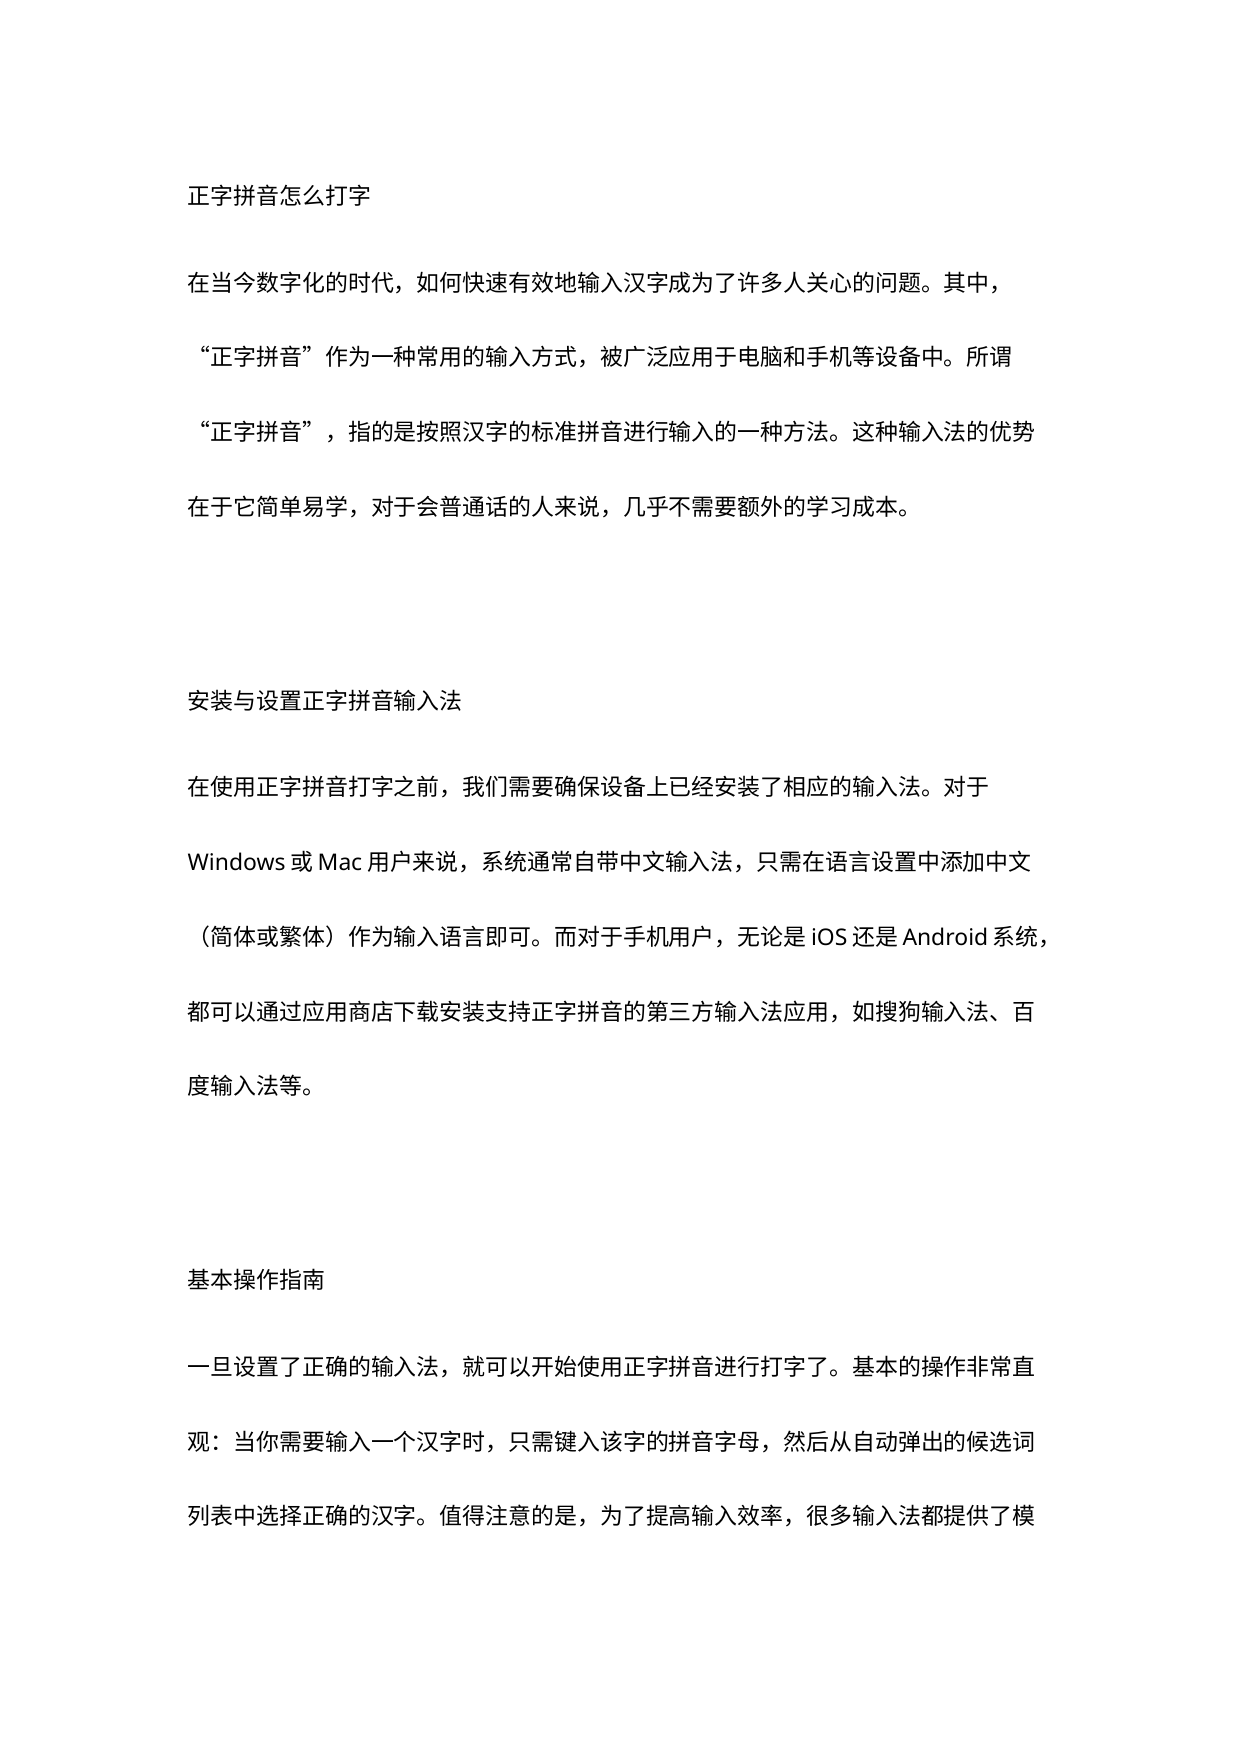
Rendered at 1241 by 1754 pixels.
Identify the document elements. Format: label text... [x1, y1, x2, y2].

text 基本操作指南 [187, 1246, 1053, 1311]
text 安装与设置正字拼音输入法 [187, 667, 1053, 732]
text 在当今数字化的时代，如何快速有效地输入汉字成为了许多人关心的问题。其中，“正字拼音”作为一种常用的输入方式，被广泛应用于电脑和手机等设备中。所谓“正字拼音”，指的是按照汉字的标准拼音进行输入的一种方法。这种输入法的优势在于它简单易学，对于会普通话的人来说，几乎不需要额外的学习成本。 [187, 248, 1053, 538]
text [187, 1333, 1053, 1547]
text 在使用正字拼音打字之前，我们需要确保设备上已经安装了相应的输入法。对于Windows或Mac用户来说，系统通常自带中文输入法，只需在语言设置中添加中文（简体或繁体）作为输入语言即可。而对于手机用户，无论是iOS还是Android系统，都可以通过应用商店下载安装支持正字拼音的第三方输入法应用，如搜狗输入法、百度输入法等。 [187, 753, 1053, 1117]
text 正字拼音怎么打字 [187, 162, 1053, 227]
